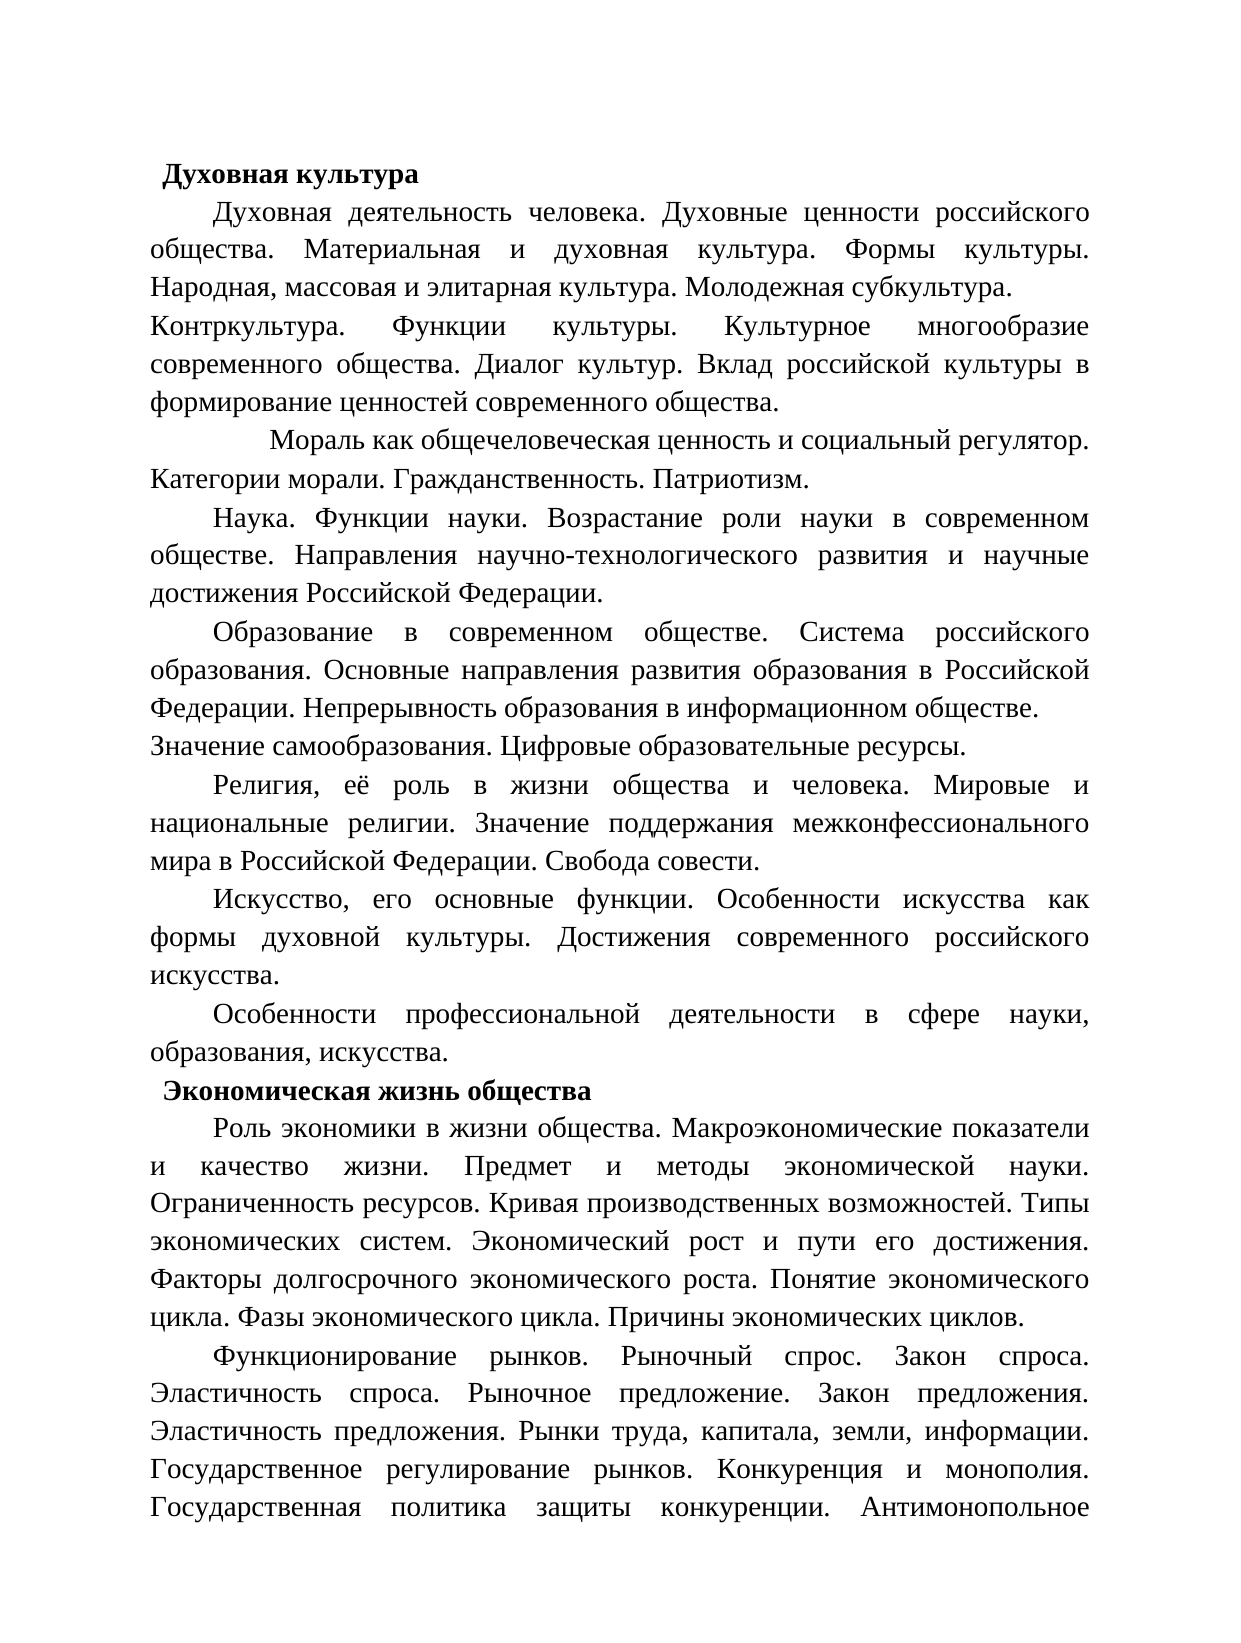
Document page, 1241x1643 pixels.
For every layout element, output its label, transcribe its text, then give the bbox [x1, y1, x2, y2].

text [150, 1338, 1090, 1522]
text Религия, её роль в жизни общества и человека. Мировые и национальные религии. Значение поддержания межконфессионального мира в Российской Федерации. Свобода совести. [150, 767, 1090, 876]
subtitle Духовная культура [162, 156, 1091, 190]
text Духовная деятельность человека. Духовные ценности российского общества. Материальная и духовная культура. Формы культуры. Народная, массовая и элитарная культура. Молодежная субкультура. [150, 194, 1090, 303]
text Контркультура. Функции культуры. Культурное многообразие современного общества. Диалог культур. Вклад российской культуры в формирование ценностей современного общества. [150, 308, 1090, 417]
text Роль экономики в жизни общества. Макроэкономические показатели и качество жизни. Предмет и методы экономической науки. Ограниченность ресурсов. Кривая производственных возможностей. Типы экономических систем. Экономический рост и пути его достижения. Факторы долгосрочного экономического роста. Понятие экономического цикла. Фазы экономического цикла. Причины экономических циклов. [150, 1110, 1090, 1332]
text Категории морали. Гражданственность. Патриотизм. [150, 461, 1090, 494]
text Мораль как общечеловеческая ценность и социальный регулятор. [150, 422, 1090, 456]
text Значение самообразования. Цифровые образовательные ресурсы. [150, 728, 1090, 762]
text Особенности профессиональной деятельности в сфере науки, образования, искусства. [150, 996, 1090, 1067]
text Наука. Функции науки. Возрастание роли науки в современном обществе. Направления научно-технологического развития и научные достижения Российской Федерации. [150, 500, 1090, 609]
subtitle Экономическая жизнь общества [162, 1073, 1091, 1106]
text Образование в современном обществе. Система российского образования. Основные направления развития образования в Российской Федерации. Непрерывность образования в информационном обществе. [150, 614, 1090, 723]
text Искусство, его основные функции. Особенности искусства как формы духовной культуры. Достижения современного российского искусства. [150, 882, 1090, 991]
